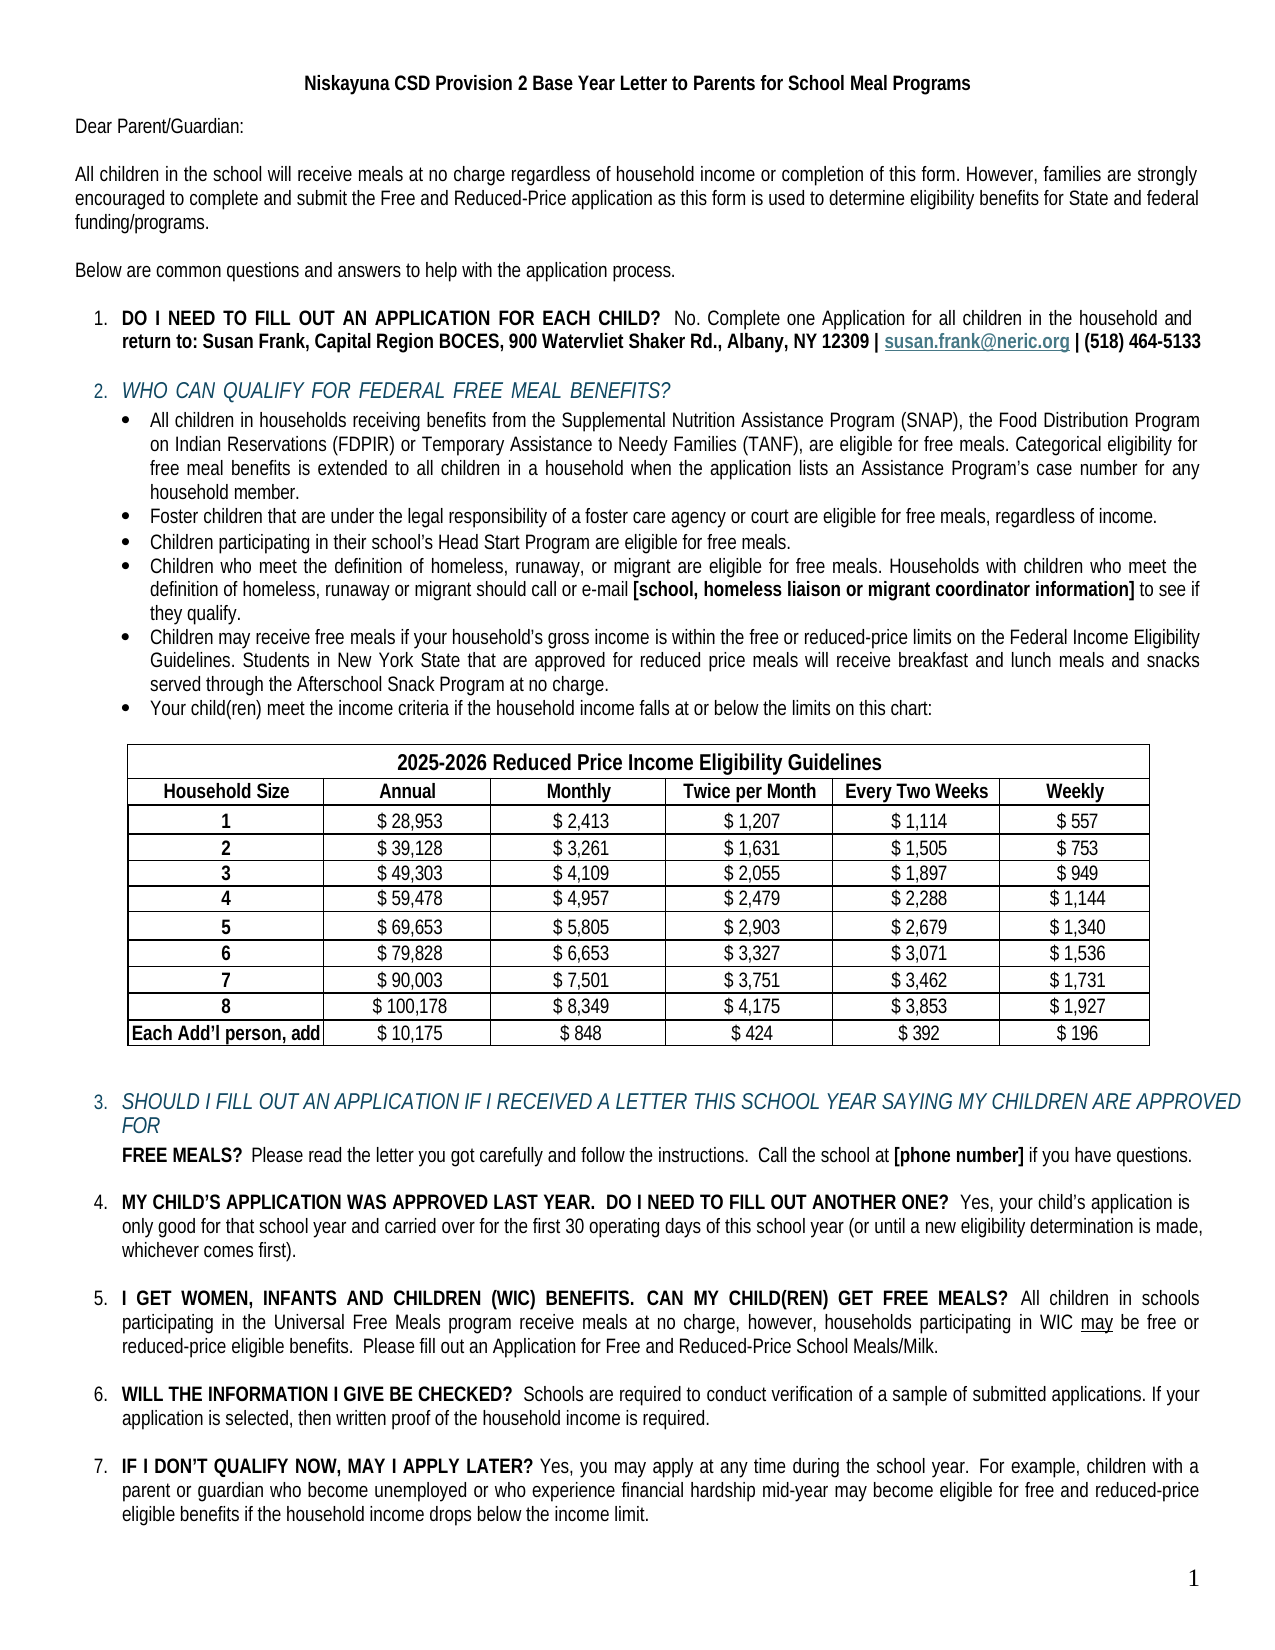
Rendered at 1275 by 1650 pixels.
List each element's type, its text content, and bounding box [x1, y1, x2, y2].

table_cell $ 7,501 [491, 967, 665, 992]
table_cell $ 90,003 [324, 967, 490, 992]
table_cell $ 1,144 [1000, 887, 1149, 911]
text FREE MEALS? Please read the letter you got carefully and follow the instructions. Call the school at [phone number] if you have questions. [122, 1143, 1275, 1167]
list Children who meet the definition of homeless, runaway, or migrant are eligible for free meals. Households with children who meet the definition of homeless, runaway or migrant should call or e-mail [school, homeless liaison or migrant coordinator information] to see if they qualify. [122, 554, 1200, 625]
table_cell Every Two Weeks [833, 779, 999, 804]
table_cell $ 2,903 [666, 912, 832, 939]
table_cell $ 2,679 [833, 912, 999, 939]
list MY CHILD’S APPLICATION WAS APPROVED LAST YEAR. DO I NEED TO FILL OUT ANOTHER ONE? Yes, your child’s application is [94, 1191, 1275, 1214]
table_cell 8 [129, 994, 323, 1019]
table_cell $ 79,828 [324, 941, 490, 966]
list All children in households receiving benefits from the Supplemental Nutrition Assistance Program (SNAP), the Food Distribution Program on Indian Reservations (FDPIR) or Temporary Assistance to Needy Families (TANF), are eligible for free meals. Categorical eligibility for free meal benefits is extended to all children in a household when the application lists an Assistance Program’s case number for any household member. [122, 408, 1200, 504]
table_cell $ 69,653 [324, 912, 490, 939]
table_cell $ 196 [1000, 1021, 1149, 1045]
table_cell Monthly [491, 779, 665, 804]
table_cell $ 1,505 [833, 835, 999, 860]
table_cell Twice per Month [666, 779, 832, 804]
list WILL THE INFORMATION I GIVE BE CHECKED? Schools are required to conduct verification of a sample of submitted applications. If your application is selected, then written proof of the household income is required. [94, 1382, 1200, 1430]
list IF I DON’T QUALIFY NOW, MAY I APPLY LATER? Yes, you may apply at any time during the school year. For example, children with a parent or guardian who become unemployed or who experience financial hardship mid-year may become eligible for free and reduced-price eligible benefits if the household income drops below the income limit. [94, 1454, 1200, 1526]
table_cell $ 1,207 [666, 806, 832, 833]
table_cell $ 3,327 [666, 941, 832, 966]
text Niskayuna CSD Provision 2 Base Year Letter to Parents for School Meal Programs [0, 71, 1275, 95]
table_cell $ 1,897 [833, 861, 999, 885]
subtitle WHO CAN QUALIFY FOR FEDERAL FREE MEAL BENEFITS? [94, 377, 1275, 404]
text return to: Susan Frank, Capital Region BOCES, 900 Watervliet Shaker Rd., Albany, NY 12309 | susan.frank@neric.org | (518) 464-5133 [122, 329, 1275, 353]
list Children participating in their school’s Head Start Program are eligible for free meals. [122, 529, 1275, 554]
table_cell $ 8,349 [491, 994, 665, 1019]
table_cell $ 557 [1000, 806, 1149, 833]
table_cell Annual [324, 779, 490, 804]
list I GET WOMEN, INFANTS AND CHILDREN (WIC) BENEFITS. CAN MY CHILD(REN) GET FREE MEALS? All children in schools participating in the Universal Free Meals program receive meals at no charge, however, households participating in WIC may be free or reduced-price eligible benefits. Please fill out an Application for Free and Reduced-Price School Meals/Milk. [94, 1286, 1200, 1358]
table_cell Household Size [128, 779, 323, 804]
table_cell $ 753 [1000, 835, 1149, 860]
table_cell $ 2,479 [666, 887, 832, 911]
table_cell $ 49,303 [324, 861, 490, 885]
table_cell $ 2,413 [491, 806, 665, 833]
list DO I NEED TO FILL OUT AN APPLICATION FOR EACH CHILD? No. Complete one Application for all children in the household and [94, 305, 1275, 329]
table_cell $ 2,288 [833, 887, 999, 911]
table_cell $ 1,631 [666, 835, 832, 860]
table_cell Weekly [1000, 779, 1149, 804]
table_cell $ 5,805 [491, 912, 665, 939]
list Your child(ren) meet the income criteria if the household income falls at or below the limits on this chart: [122, 696, 1275, 720]
table_cell 1 [129, 806, 323, 833]
table_cell $ 3,853 [833, 994, 999, 1019]
table_cell $ 59,478 [324, 887, 490, 911]
text All children in the school will receive meals at no charge regardless of household income or completion of this form. However, families are strongly encouraged to complete and submit the Free and Reduced-Price application as this form is used to determine eligibility benefits for State and federal funding/programs. [75, 162, 1200, 234]
table_cell 6 [129, 941, 323, 966]
table_cell 5 [129, 912, 323, 939]
list Foster children that are under the legal responsibility of a foster care agency or court are eligible for free meals, regardless of income. [122, 504, 1275, 529]
table_cell $ 1,536 [1000, 941, 1149, 966]
text Below are common questions and answers to help with the application process. [75, 258, 1275, 282]
table_cell $ 1,731 [1000, 967, 1149, 992]
table_cell $ 4,175 [666, 994, 832, 1019]
table_cell 3 [129, 861, 323, 885]
table_cell $ 1,340 [1000, 912, 1149, 939]
table_cell $ 3,751 [666, 967, 832, 992]
table_cell $ 424 [666, 1021, 832, 1045]
table_header 2025-2026 Reduced Price Income Eligibility Guidelines [128, 745, 1149, 777]
table_cell $ 848 [491, 1021, 665, 1045]
table_cell $ 6,653 [491, 941, 665, 966]
table_cell $ 4,109 [491, 861, 665, 885]
table_cell $ 3,462 [833, 967, 999, 992]
table_cell $ 28,953 [324, 806, 490, 833]
table_cell Each Add’l person, add [129, 1021, 323, 1045]
table_cell $ 1,927 [1000, 994, 1149, 1019]
table_cell $ 2,055 [666, 861, 832, 885]
table_cell $ 3,071 [833, 941, 999, 966]
list Children may receive free meals if your household’s gross income is within the free or reduced-price limits on the Federal Income Eligibility Guidelines. Students in New York State that are approved for reduced price meals will receive breakfast and lunch meals and snacks served through the Afterschool Snack Program at no charge. [122, 625, 1200, 696]
table_cell 7 [129, 967, 323, 992]
table_cell $ 1,114 [833, 806, 999, 833]
text Dear Parent/Guardian: [75, 114, 1275, 138]
table_cell 4 [129, 887, 323, 911]
text only good for that school year and carried over for the first 30 operating days of this school year (or until a new eligibility determination is made, whichever comes first). [122, 1214, 1237, 1262]
table_cell $ 10,175 [324, 1021, 490, 1045]
subtitle SHOULD I FILL OUT AN APPLICATION IF I RECEIVED A LETTER THIS SCHOOL YEAR SAYING MY CHILDREN ARE APPROVED FOR [94, 1091, 1275, 1138]
table_cell $ 3,261 [491, 835, 665, 860]
table_cell $ 4,957 [491, 887, 665, 911]
table_cell $ 39,128 [324, 835, 490, 860]
table_cell 2 [129, 835, 323, 860]
table_cell $ 949 [1000, 861, 1149, 885]
table_cell $ 392 [833, 1021, 999, 1045]
table_cell $ 100,178 [324, 994, 490, 1019]
